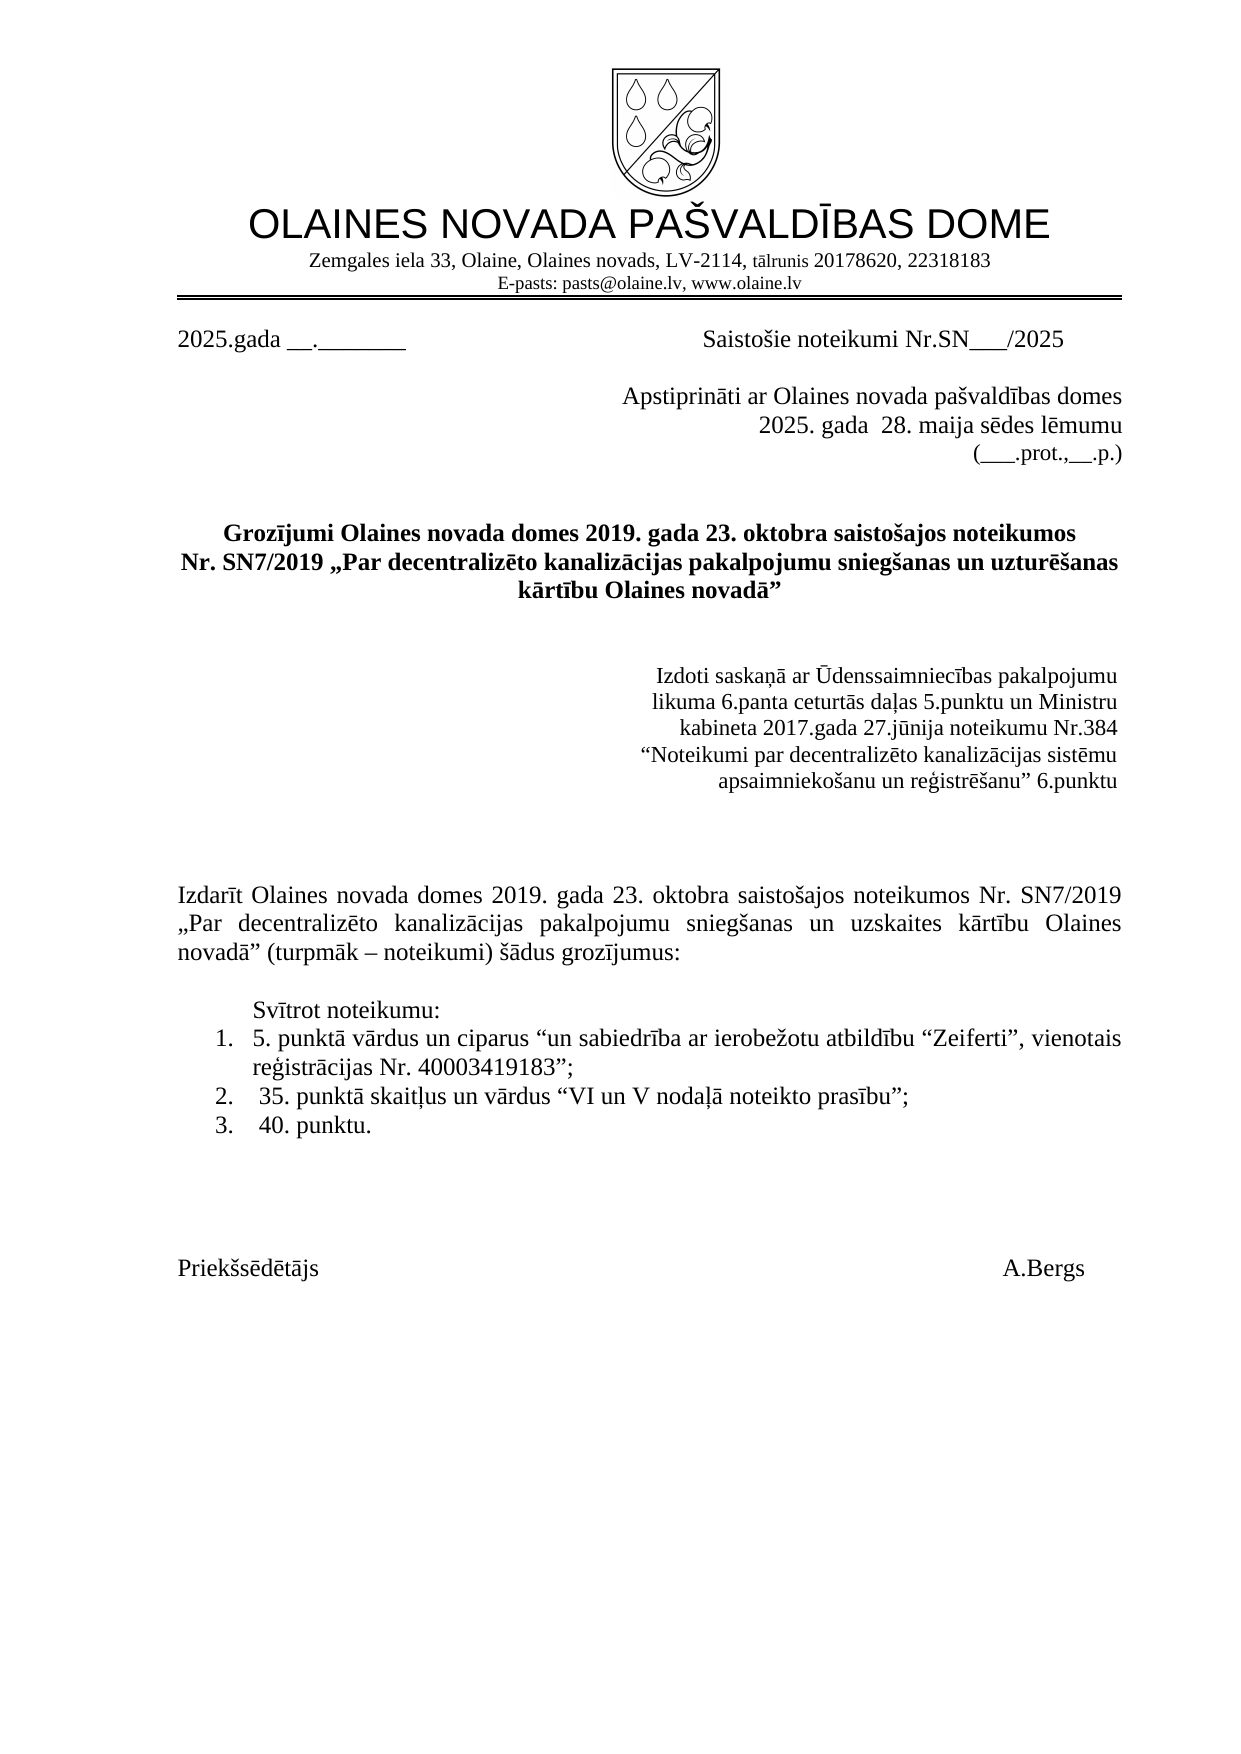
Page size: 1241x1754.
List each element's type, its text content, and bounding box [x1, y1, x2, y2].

text Apstiprināti ar Olaines novada pašvaldības domes [177, 381, 1122, 410]
text (___.prot.,__.p.) [177, 439, 1122, 465]
text Grozījumi Olaines novada domes 2019. gada 23. oktobra saistošajos noteikumos Nr. SN7/2019 „Par decentralizēto kanalizācijas pakalpojumu sniegšanas un uzturēšanas kārtību Olaines novadā” [177, 518, 1122, 604]
list 35. punktā skaitļus un vārdus “VI un V nodaļā noteikto prasību”; [215, 1081, 1122, 1110]
list 5. punktā vārdus un ciparus “un sabiedrība ar ierobežotu atbildību “Zeiferti”, vienotais reģistrācijas Nr. 40003419183”; [215, 1023, 1122, 1081]
list Svītrot noteikumu: [252, 995, 1122, 1023]
list 40. punktu. [215, 1110, 1122, 1138]
text Priekšsēdētājs A.Bergs [177, 1253, 1122, 1282]
text 2025.gada __._______ Saistošie noteikumi Nr.SN___/2025 [177, 324, 1122, 353]
text Izdarīt Olaines novada domes 2019. gada 23. oktobra saistošajos noteikumos Nr. SN7/2019 „Par decentralizēto kanalizācijas pakalpojumu sniegšanas un uzskaites kārtību Olaines novadā” (turpmāk – noteikumi) šādus grozījumus: [177, 880, 1122, 966]
text 2025. gada 28. maija sēdes [177, 410, 1122, 439]
picture [610, 66, 722, 199]
text Izdoti saskaņā ar Ūdenssaimniecības pakalpojumu likuma 6.panta ceturtās daļas 5.punktu un Ministru kabineta 2017.gada 27.jūnija noteikumu Nr.384 “Noteikumi par decentralizēto kanalizācijas sistēmu apsaimniekošanu un reģistrēšanu” 6.punktu [627, 662, 1118, 793]
